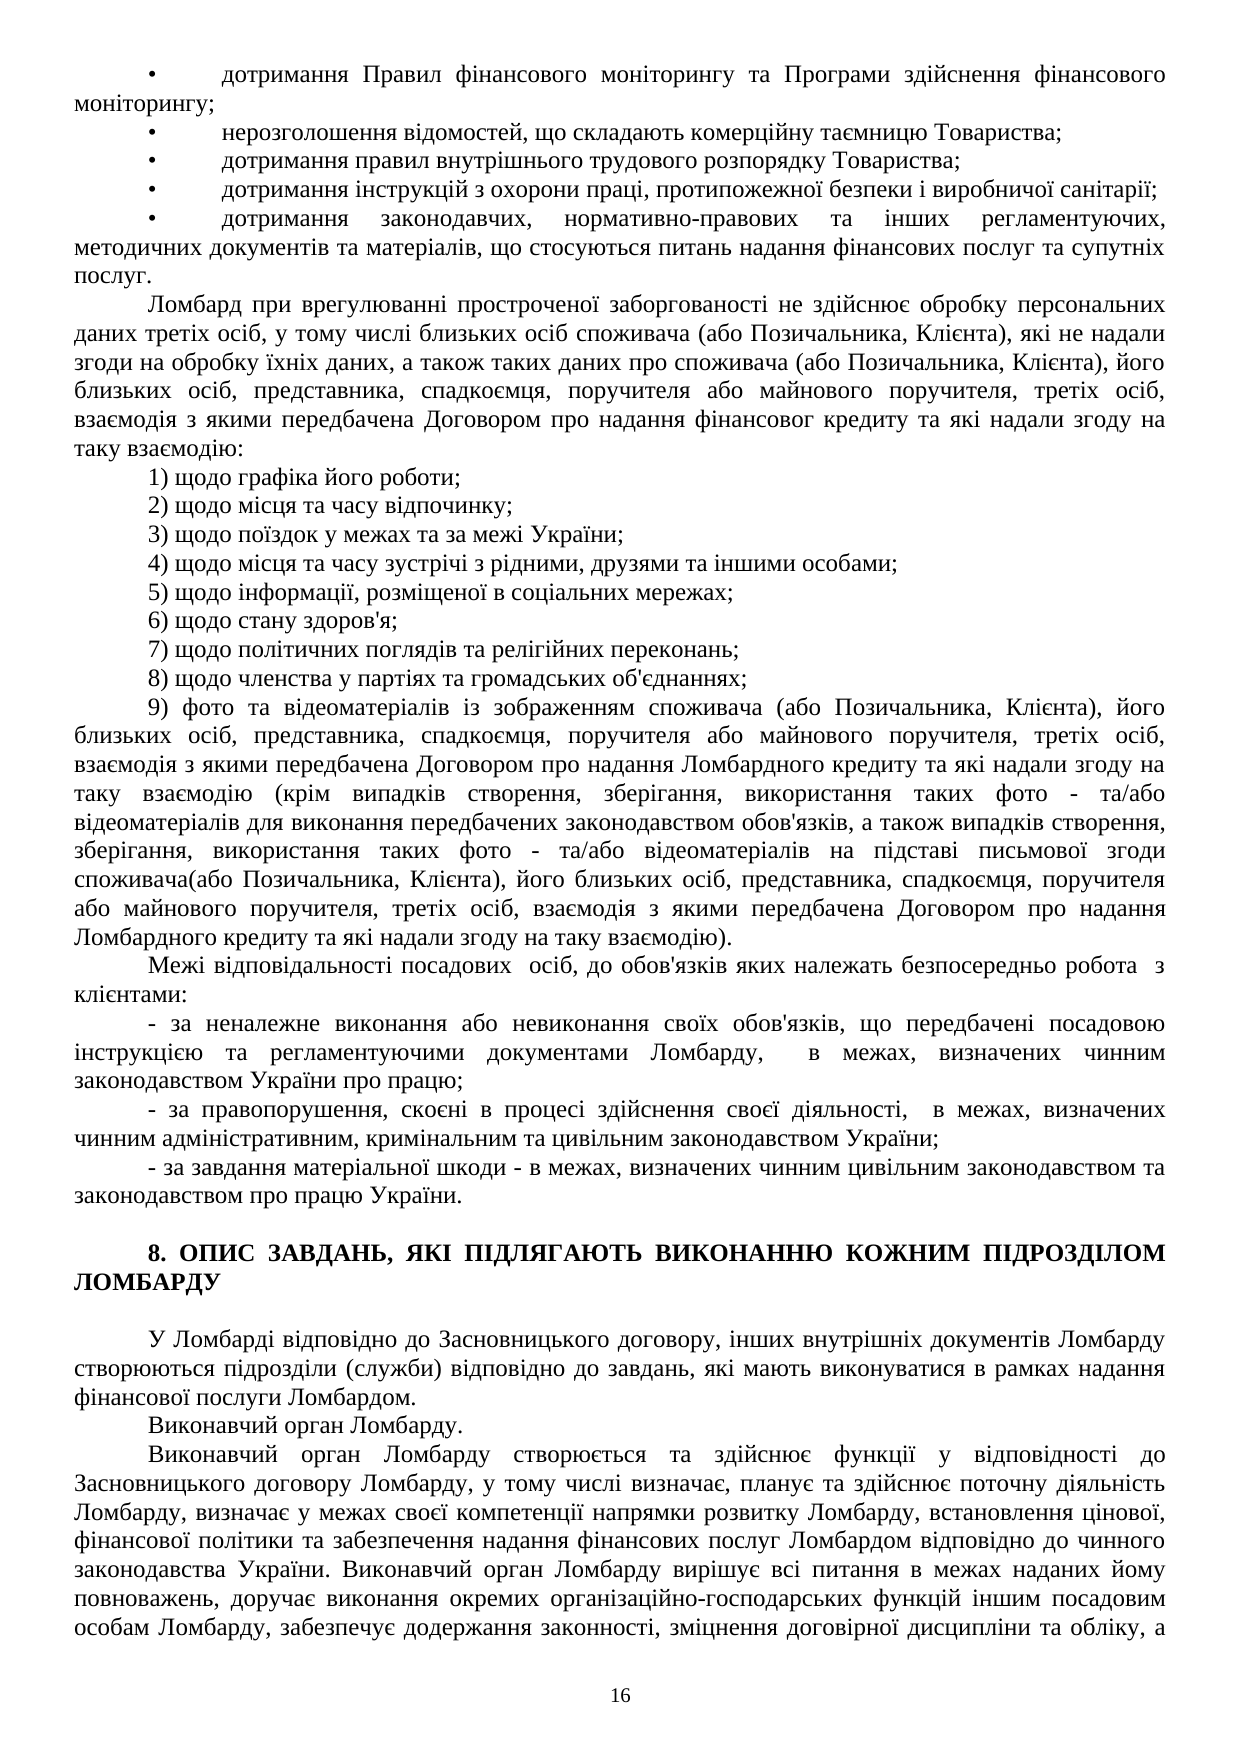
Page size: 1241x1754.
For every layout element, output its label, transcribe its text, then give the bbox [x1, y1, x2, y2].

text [74, 1439, 1167, 1640]
text 8) щодо членства у партіях та громадських об'єднаннях; [74, 663, 1167, 692]
text Виконавчий орган Ломбарду. [74, 1410, 1167, 1439]
text 8. Опис завдань, які підлягають виконанню кожним підрозділом ломбарду [74, 1238, 1167, 1295]
text 1) щодо графіка його роботи; [74, 462, 1167, 490]
text 2) щодо місця та часу відпочинку; [74, 490, 1167, 519]
text - за неналежне виконання або невиконання своїх обов'язків, що передбачені посадовою інструкцією та регламентуючими документами Ломбарду, в межах, визначених чинним законодавством України про працю; [74, 1008, 1167, 1094]
text - за завдання матеріальної шкоди - в межах, визначених чинним цивільним законодавством та законодавством про працю України. [74, 1152, 1167, 1209]
text 3) щодо поїздок у межах та за межі України; [74, 519, 1167, 548]
text У Ломбарді відповідно до Засновницького договору, інших внутрішніх документів Ломбарду створюються підрозділи (служби) відповідно до завдань, які мають виконуватися в рамках надання фінансової послуги Ломбардом. [74, 1324, 1167, 1410]
text 9) фото та відеоматеріалів із зображенням споживача (або Позичальника, Клієнта), його близьких осіб, представника, спадкоємця, поручителя або майнового поручителя, третіх осіб, взаємодія з якими передбачена Договором про надання Ломбардного кредиту та які надали згоду на таку взаємодію (крім випадків створення, зберігання, використання таких фото - та/або відеоматеріалів для виконання передбачених законодавством обов'язків, а також випадків створення, зберігання, використання таких фото - та/або відеоматеріалів на підставі письмової згоди споживача(або Позичальника, Клієнта), його близьких осіб, представника, спадкоємця, поручителя або майнового поручителя, третіх осіб, взаємодія з якими передбачена Договором про надання Ломбардного кредиту та які надали згоду на таку взаємодію). [74, 692, 1167, 950]
text • дотримання законодавчих, нормативно-правових та інших регламентуючих, методичних документів та матеріалів, що стосуються питань надання фінансових послуг та супутніх послуг. [74, 203, 1167, 289]
text 6) щодо стану здоров'я; [74, 605, 1167, 634]
text • нерозголошення відомостей, що складають комерційну таємницю Товариства; [74, 117, 1167, 145]
text 5) щодо інформації, розміщеної в соціальних мережах; [74, 577, 1167, 605]
text • дотримання правил внутрішнього трудового розпорядку Товариства; [74, 145, 1167, 174]
text - за правопорушення, скоєні в процесі здійснення своєї діяльності, в межах, визначених чинним адміністративним, кримінальним та цивільним законодавством України; [74, 1094, 1167, 1152]
text Межі відповідальності посадових осіб, до обов'язків яких належать безпосередньо робота з клієнтами: [74, 950, 1167, 1008]
text • дотримання Правил фінансового моніторингу та Програми здійснення фінансового моніторингу; [74, 59, 1167, 117]
text 4) щодо місця та часу зустрічі з рідними, друзями та іншими особами; [74, 548, 1167, 577]
text 7) щодо політичних поглядів та релігійних переконань; [74, 634, 1167, 663]
text • дотримання інструкцій з охорони праці, протипожежної безпеки і виробничої санітарії; [74, 174, 1167, 203]
text Ломбард при врегулюванні простроченої заборгованості не здійснює обробку персональних даних третіх осіб, у тому числі близьких осіб споживача (або Позичальника, Клієнта), які не надали згоди на обробку їхніх даних, а також таких даних про споживача (або Позичальника, Клієнта), його близьких осіб, представника, спадкоємця, поручителя або майнового поручителя, третіх осіб, взаємодія з якими передбачена Договором про надання фінансовог кредиту та які надали згоду на таку взаємодію: [74, 289, 1167, 462]
